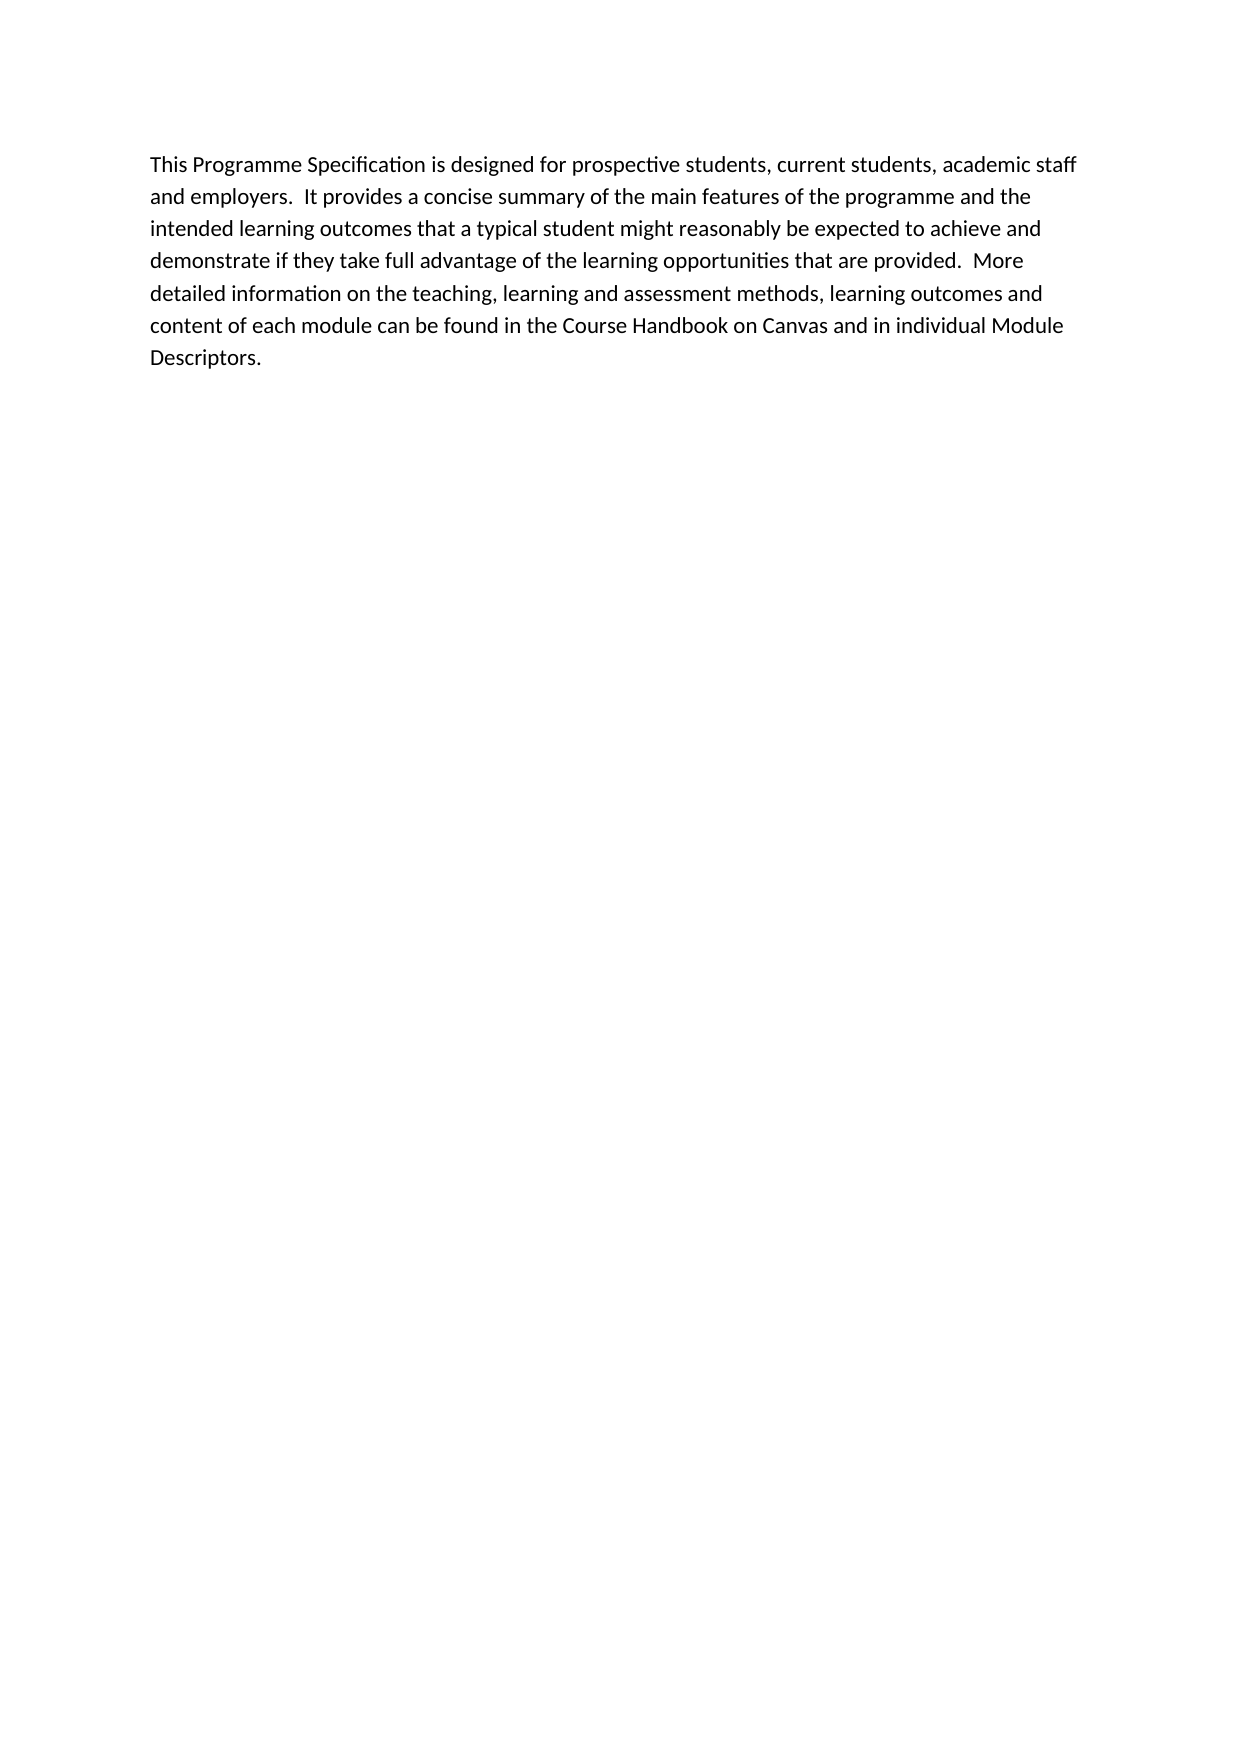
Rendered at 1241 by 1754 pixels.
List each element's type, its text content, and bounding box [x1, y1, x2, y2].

text This Programme Specification is designed for prospective students, current students, academic staff and employers. It provides a concise summary of the main features of the programme and the intended learning outcomes that a typical student might reasonably be expected to achieve and demonstrate if they take full advantage of the learning opportunities that are provided. More detailed information on the teaching, learning and assessment methods, learning outcomes and content of each module can be found in the Course Handbook on Canvas and in individual Module Descriptors. [150, 150, 1090, 371]
